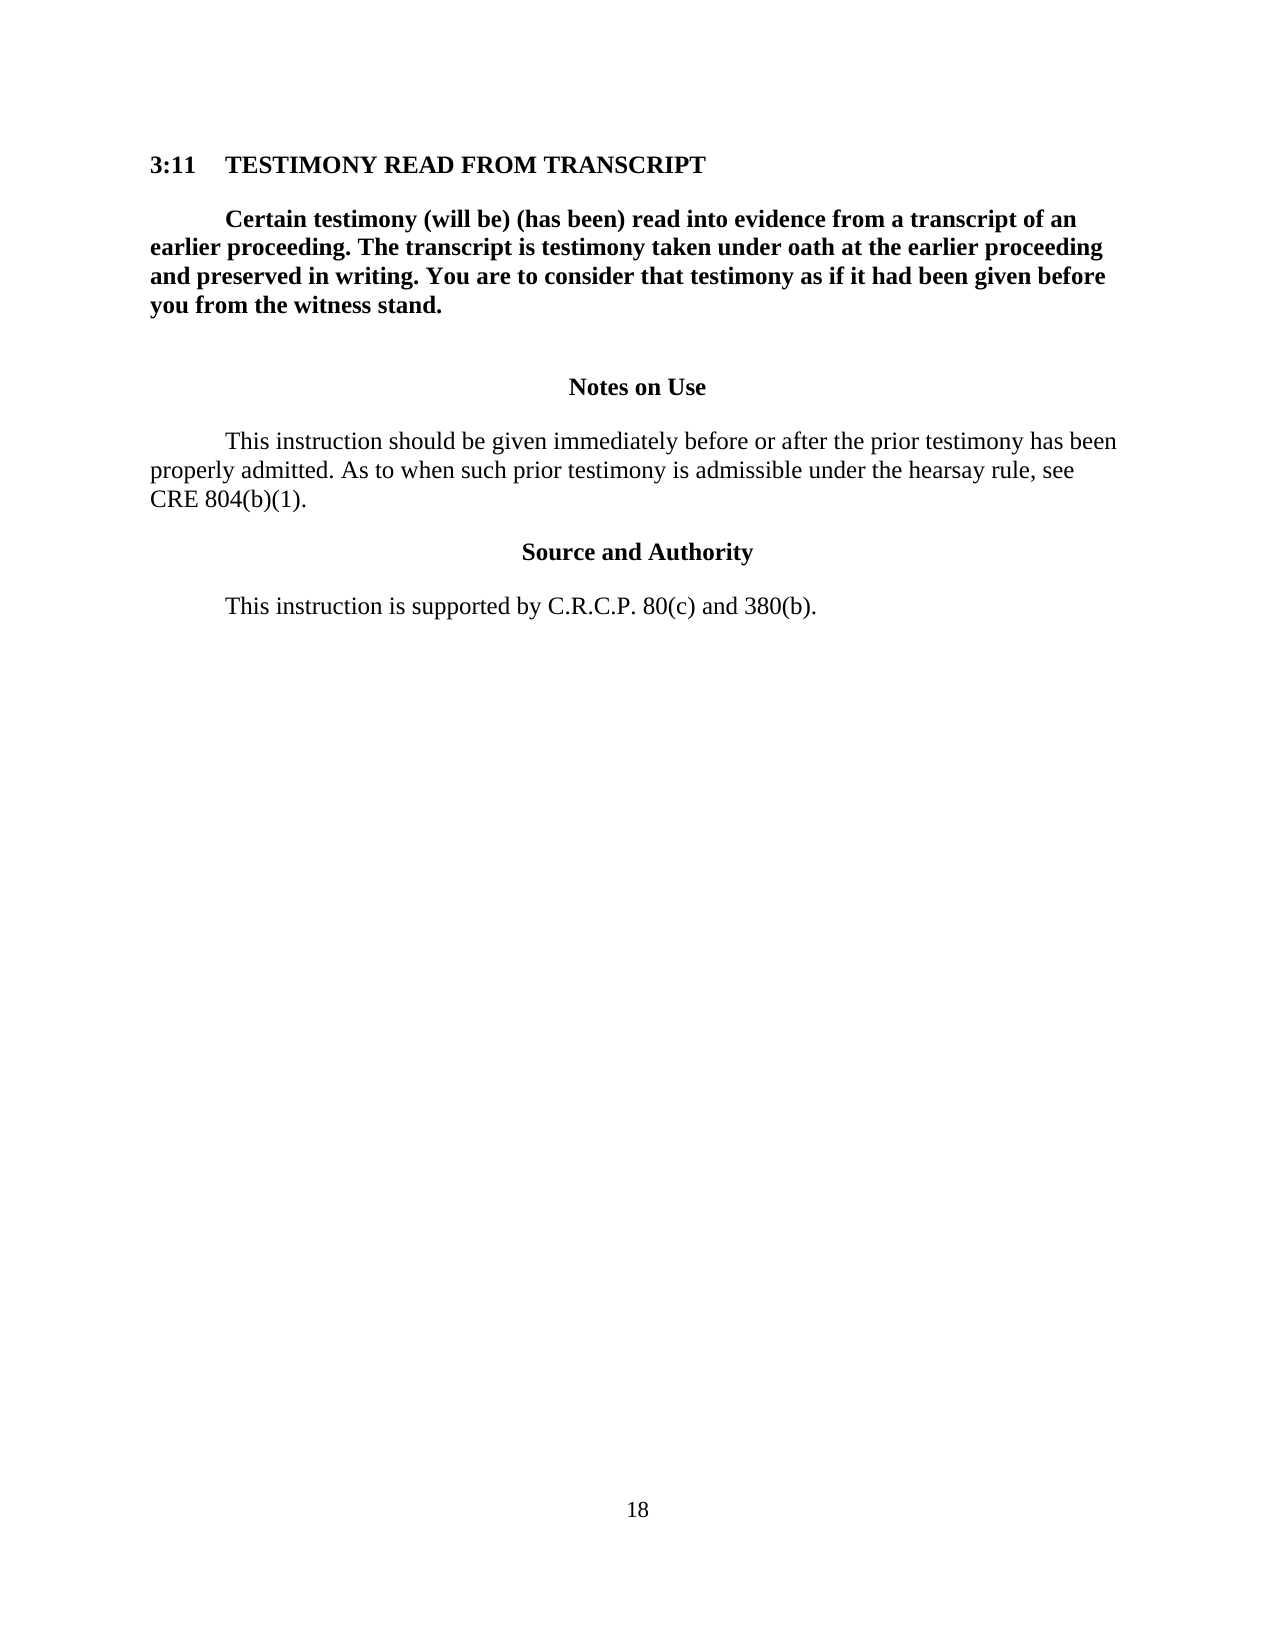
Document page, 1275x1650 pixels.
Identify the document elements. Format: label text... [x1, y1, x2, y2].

text This instruction should be given immediately before or after the prior testimony has been properly admitted. As to when such prior testimony is admissible under the hearsay rule, see CRE 804(b)(1). [150, 426, 1125, 512]
text 3:11 TESTIMONY READ FROM TRANSCRIPT [150, 150, 1125, 179]
text Source and Authority [150, 537, 1125, 566]
text Notes on Use [150, 372, 1125, 401]
text This instruction is supported by C.R.C.P. 80(c) and 380(b). [150, 591, 1125, 620]
text Certain testimony (will be) (has been) read into evidence from a transcript of an earlier proceeding. The transcript is testimony taken under oath at the earlier proceeding and preserved in writing. You are to consider that testimony as if it had been given before you from the witness stand. [150, 204, 1125, 319]
